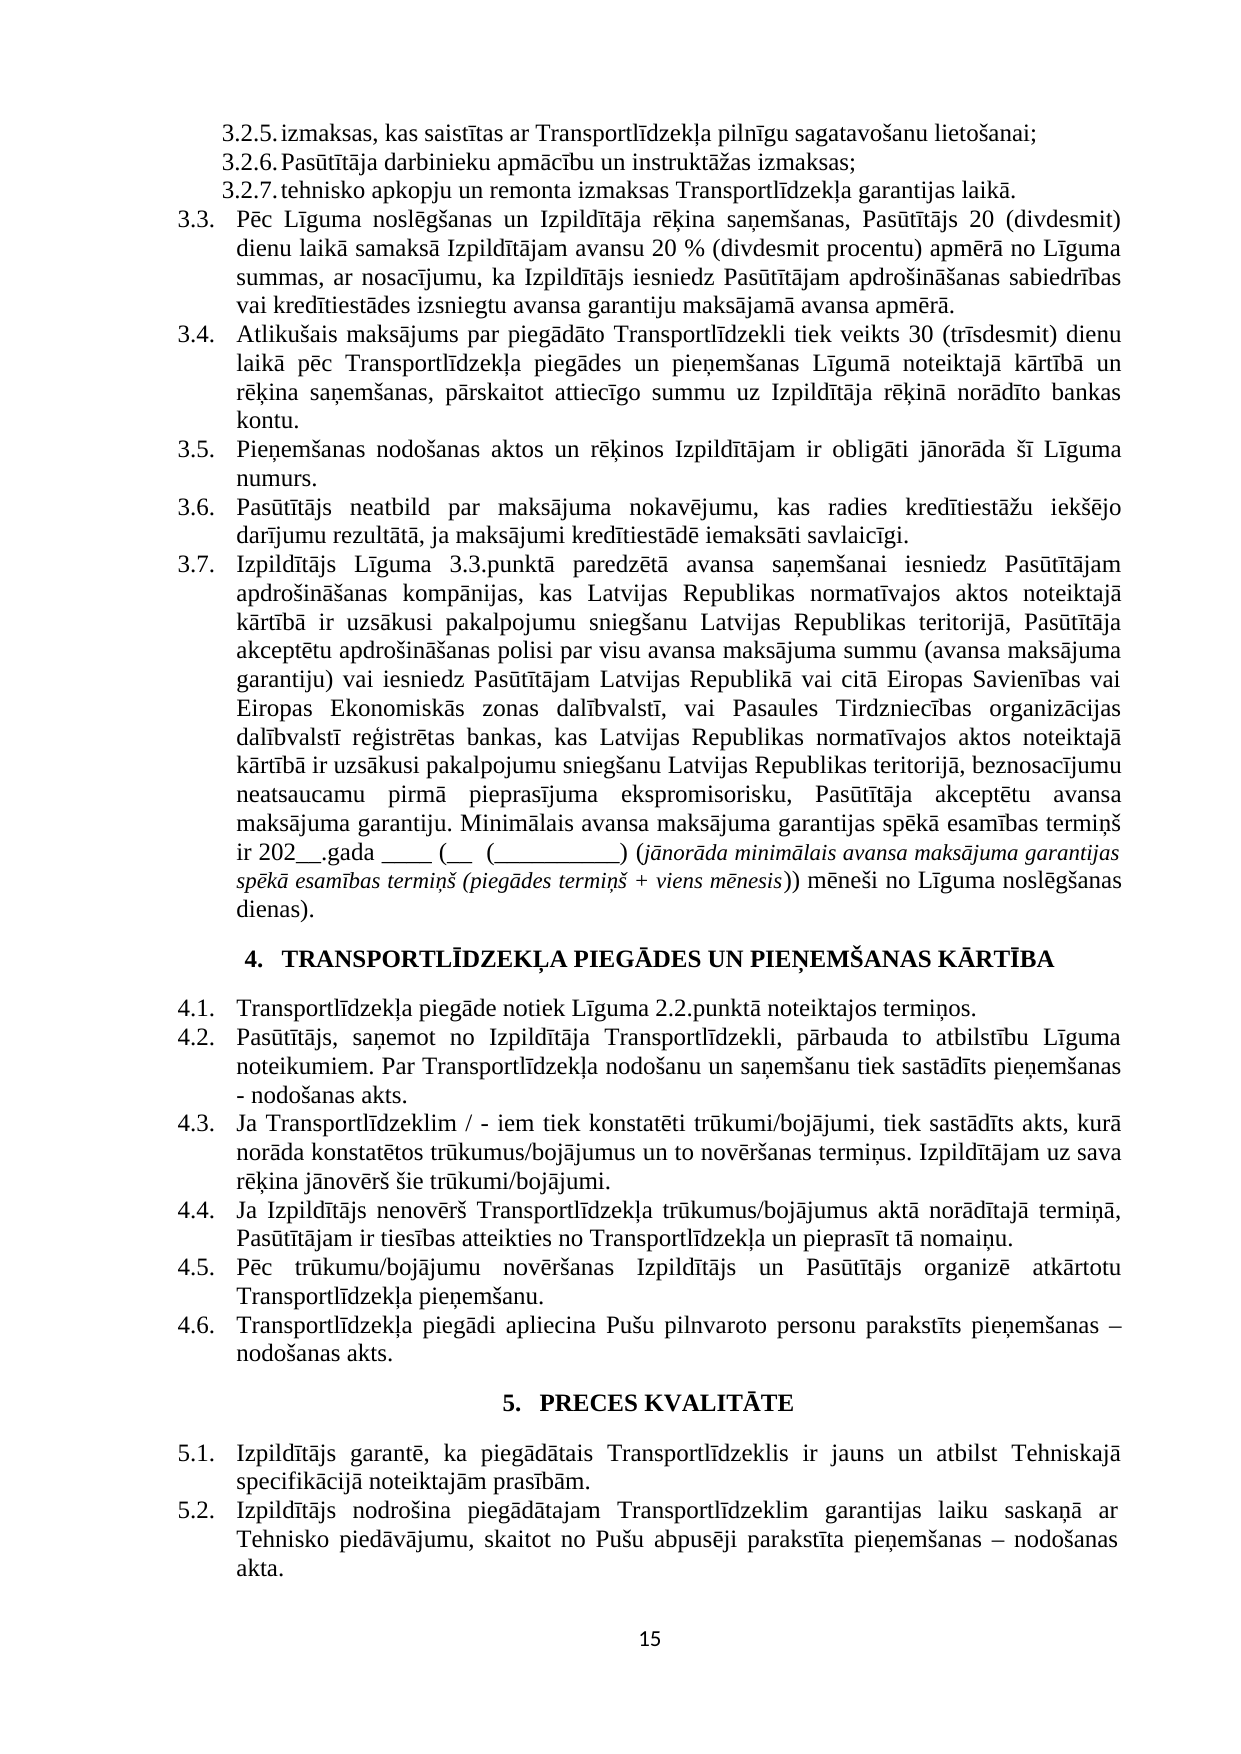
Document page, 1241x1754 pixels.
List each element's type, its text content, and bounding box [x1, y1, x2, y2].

list izmaksas, kas saistītas ar Transportlīdzekļa pilnīgu sagatavošanu lietošanai; [222, 118, 1122, 147]
list Ja Transportlīdzeklim / - iem tiek konstatēti trūkumi/bojājumi, tiek sastādīts akts, kurā norāda konstatētos trūkumus/bojājumus un to novēršanas termiņus. Izpildītājam uz sava rēķina jānovērš šie trūkumi/bojājumi. [177, 1108, 1122, 1195]
list Transportlīdzekļa piegāde notiek Līguma 2.2.punktā noteiktajos termiņos. [177, 993, 1122, 1022]
list Atlikušais maksājums par piegādāto Transportlīdzekli tiek veikts 30 (trīsdesmit) dienu laikā pēc Transportlīdzekļa piegādes un pieņemšanas Līgumā noteiktajā kārtībā un rēķina saņemšanas, pārskaitot attiecīgo summu uz Izpildītāja rēķinā norādīto bankas kontu. [177, 319, 1122, 434]
list Pieņemšanas nodošanas aktos un rēķinos Izpildītājam ir obligāti jānorāda šī Līguma numurs. [177, 434, 1122, 492]
list TRANSPORTLĪDZEKĻA PIEGĀDES UN PIEŅEMŠANAS KĀRTĪBA [177, 944, 1122, 973]
list tehnisko apkopju un remonta izmaksas Transportlīdzekļa garantijas laikā. [222, 176, 1122, 204]
list Pasūtītājs, saņemot no Izpildītāja Transportlīdzekli, pārbauda to atbilstību Līguma noteikumiem. Par Transportlīdzekļa nodošanu un saņemšanu tiek sastādīts pieņemšanas - nodošanas akts. [177, 1022, 1122, 1108]
list Ja Izpildītājs nenovērš Transportlīdzekļa trūkumus/bojājumus aktā norādītajā termiņā, Pasūtītājam ir tiesības atteikties no Transportlīdzekļa un pieprasīt tā nomaiņu. [177, 1195, 1122, 1252]
list Pēc Līguma noslēgšanas un Izpildītāja rēķina saņemšanas, Pasūtītājs 20 (divdesmit) dienu laikā samaksā Izpildītājam avansu 20 % (divdesmit procentu) apmērā no Līguma summas, ar nosacījumu, ka Izpildītājs iesniedz Pasūtītājam apdrošināšanas sabiedrības vai kredītiestādes izsniegtu avansa garantiju maksājamā avansa apmērā. [177, 204, 1122, 319]
list Transportlīdzekļa piegādi apliecina Pušu pilnvaroto personu parakstīts pieņemšanas – nodošanas akts. [177, 1310, 1122, 1367]
list PRECES KVALITĀTE [177, 1388, 1119, 1417]
list Izpildītājs Līguma 3.3.punktā paredzētā avansa saņemšanai iesniedz Pasūtītājam apdrošināšanas kompānijas, kas Latvijas Republikas normatīvajos aktos noteiktajā kārtībā ir uzsākusi pakalpojumu sniegšanu Latvijas Republikas teritorijā, Pasūtītāja akceptētu apdrošināšanas polisi par visu avansa maksājuma summu (avansa maksājuma garantiju) vai iesniedz Pasūtītājam Latvijas Republikā vai citā Eiropas Savienības vai Eiropas Ekonomiskās zonas dalībvalstī, vai Pasaules Tirdzniecības organizācijas dalībvalstī reģistrētas bankas, kas Latvijas Republikas normatīvajos aktos noteiktajā kārtībā ir uzsākusi pakalpojumu sniegšanu Latvijas Republikas teritorijā, beznosacījumu neatsaucamu pirmā pieprasījuma ekspromisorisku, Pasūtītāja akceptētu avansa maksājuma garantiju. Minimālais avansa maksājuma garantijas spēkā esamības termiņš ir 202__.gada ____ (__ (__________) (jānorāda minimālais avansa maksājuma garantijas spēkā esamības termiņš (piegādes termiņš + viens mēnesis)) mēneši no Līguma noslēgšanas dienas). [177, 549, 1122, 923]
list Pēc trūkumu/bojājumu novēršanas Izpildītājs un Pasūtītājs organizē atkārtotu Transportlīdzekļa pieņemšanu. [177, 1252, 1122, 1310]
list Izpildītājs garantē, ka piegādātais Transportlīdzeklis ir jauns un atbilst Tehniskajā specifikācijā noteiktajām prasībām. [177, 1438, 1122, 1495]
list Izpildītājs nodrošina piegādātajam Transportlīdzeklim garantijas laiku saskaņā ar Tehnisko piedāvājumu, skaitot no Pušu abpusēji parakstīta pieņemšanas – nodošanas akta. [177, 1495, 1119, 1581]
list Pasūtītājs neatbild par maksājuma nokavējumu, kas radies kredītiestāžu iekšējo darījumu rezultātā, ja maksājumi kredītiestādē iemaksāti savlaicīgi. [177, 492, 1122, 549]
list Pasūtītāja darbinieku apmācību un instruktāžas izmaksas; [222, 147, 1122, 176]
